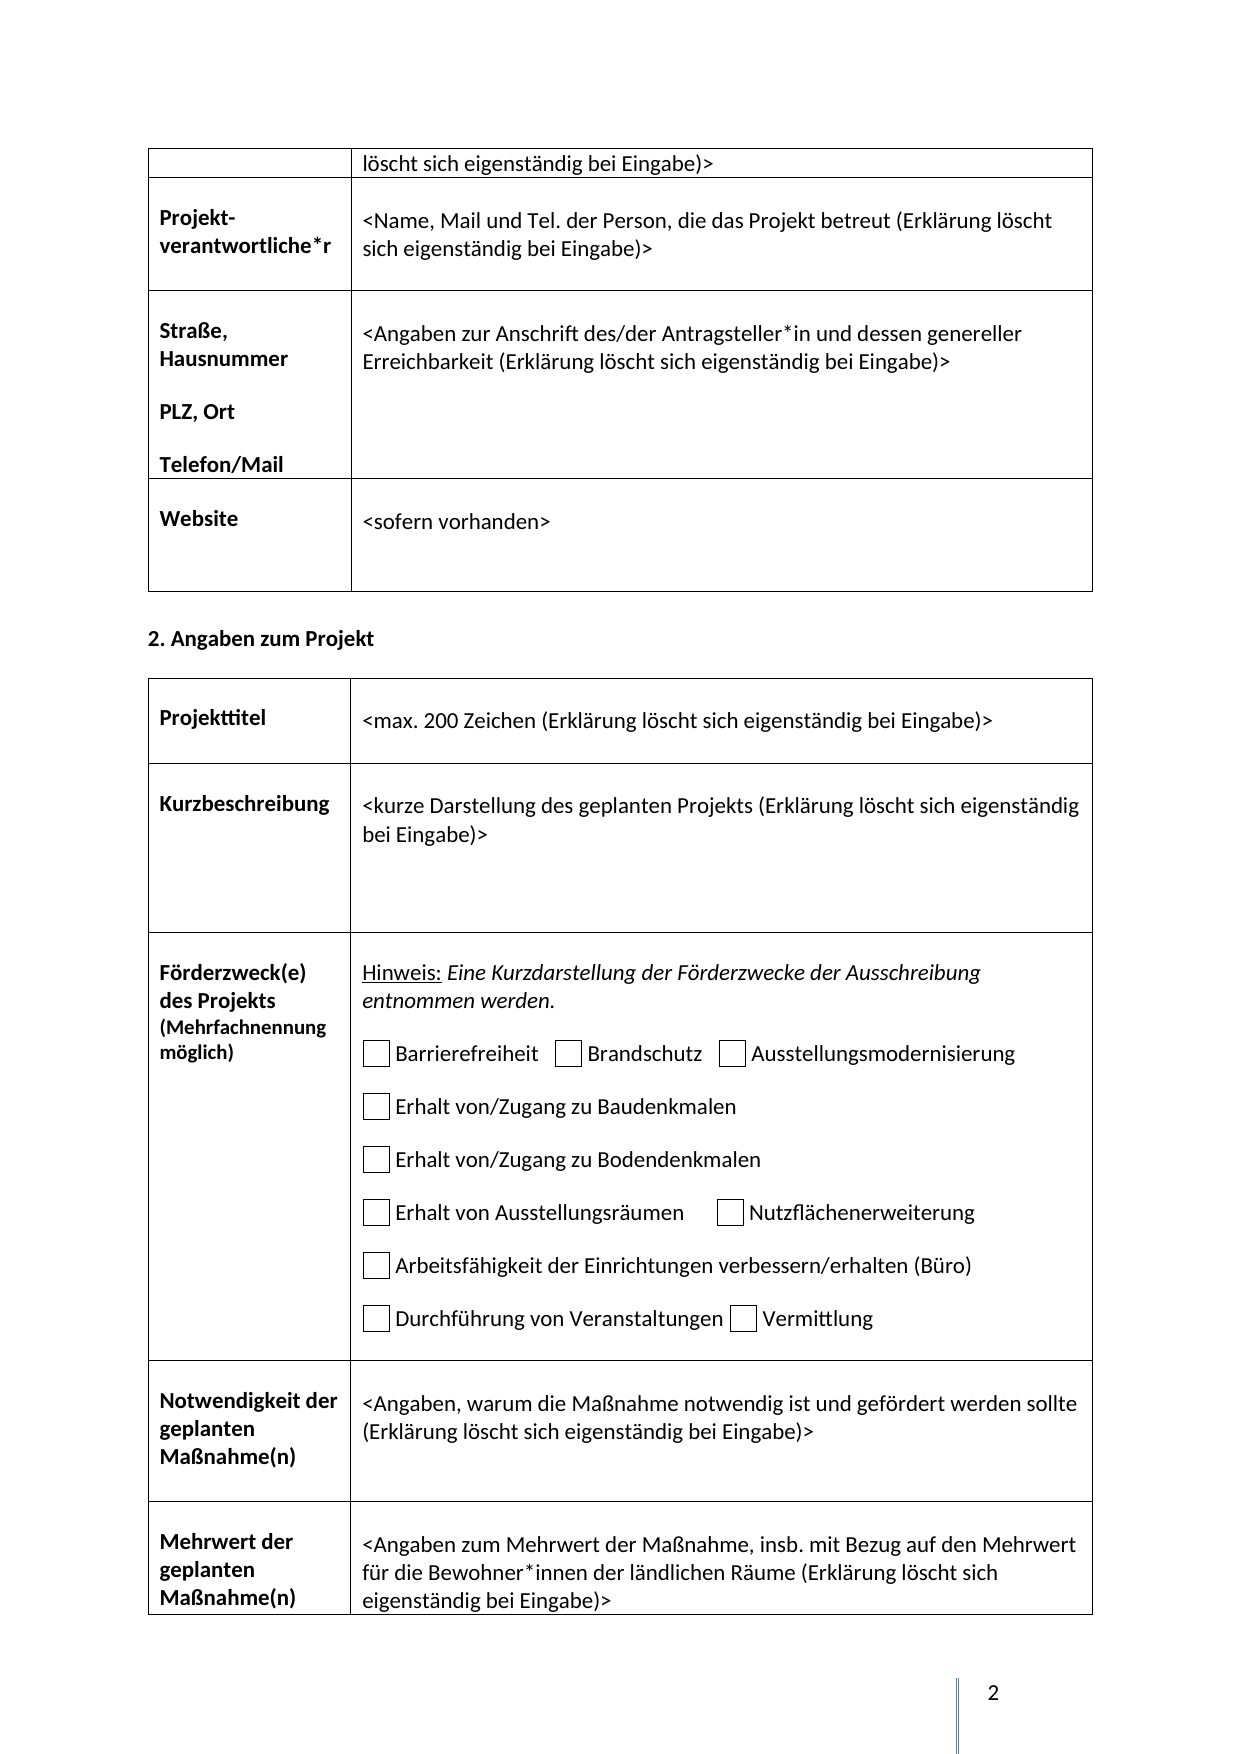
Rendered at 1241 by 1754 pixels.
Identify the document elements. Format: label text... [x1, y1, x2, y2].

table_cell <Name, Mail und Tel. der Person, die das Projekt betreut (Erklärung löscht sich eigenständig bei Eingabe)> [352, 178, 1092, 290]
table_header Projekttitel [149, 679, 350, 763]
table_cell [149, 1502, 350, 1614]
table_cell <Angaben zur Anschrift des/der Antragsteller*in und dessen genereller Erreichbarkeit (Erklärung löscht sich eigenständig bei Eingabe)> [352, 291, 1092, 478]
table_cell Kurzbeschreibung [149, 764, 350, 932]
table_cell Website [149, 479, 351, 591]
table_header <max. 200 Zeichen (Erklärung löscht sich eigenständig bei Eingabe)> [351, 679, 1092, 763]
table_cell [352, 149, 1092, 177]
table_cell Projekt-verantwortliche*r [149, 178, 351, 290]
text 2. Angaben zum Projekt [148, 624, 1093, 652]
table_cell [351, 1502, 1092, 1614]
table_cell <kurze Darstellung des geplanten Projekts (Erklärung löscht sich eigenständig bei Eingabe)> [351, 764, 1092, 932]
table_cell Straße, Hausnummer PLZ, Ort Telefon/Mail [149, 291, 351, 478]
table_cell Förderzweck(e) des Projekts (Mehrfachnennung möglich) [149, 933, 350, 1360]
table_cell <sofern vorhanden> [352, 479, 1092, 591]
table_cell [149, 149, 351, 177]
table_cell Hinweis: Eine Kurzdarstellung der Förderzwecke der Ausschreibung entnommen werden. Barrierefreiheit Brandschutz Ausstellungsmodernisierung Erhalt von/Zugang zu Baudenkmalen Erhalt von/Zugang zu Bodendenkmalen Erhalt von Ausstellungsräumen Nutzflächenerweiterung Arbeitsfähigkeit der Einrichtungen verbessern/erhalten (Büro) Durchführung von Veranstaltungen Vermittlung [351, 933, 1092, 1360]
table_cell Notwendigkeit der geplanten Maßnahme(n) [149, 1361, 350, 1501]
table_cell <Angaben, warum die Maßnahme notwendig ist und gefördert werden sollte (Erklärung löscht sich eigenständig bei Eingabe)> [351, 1361, 1092, 1501]
